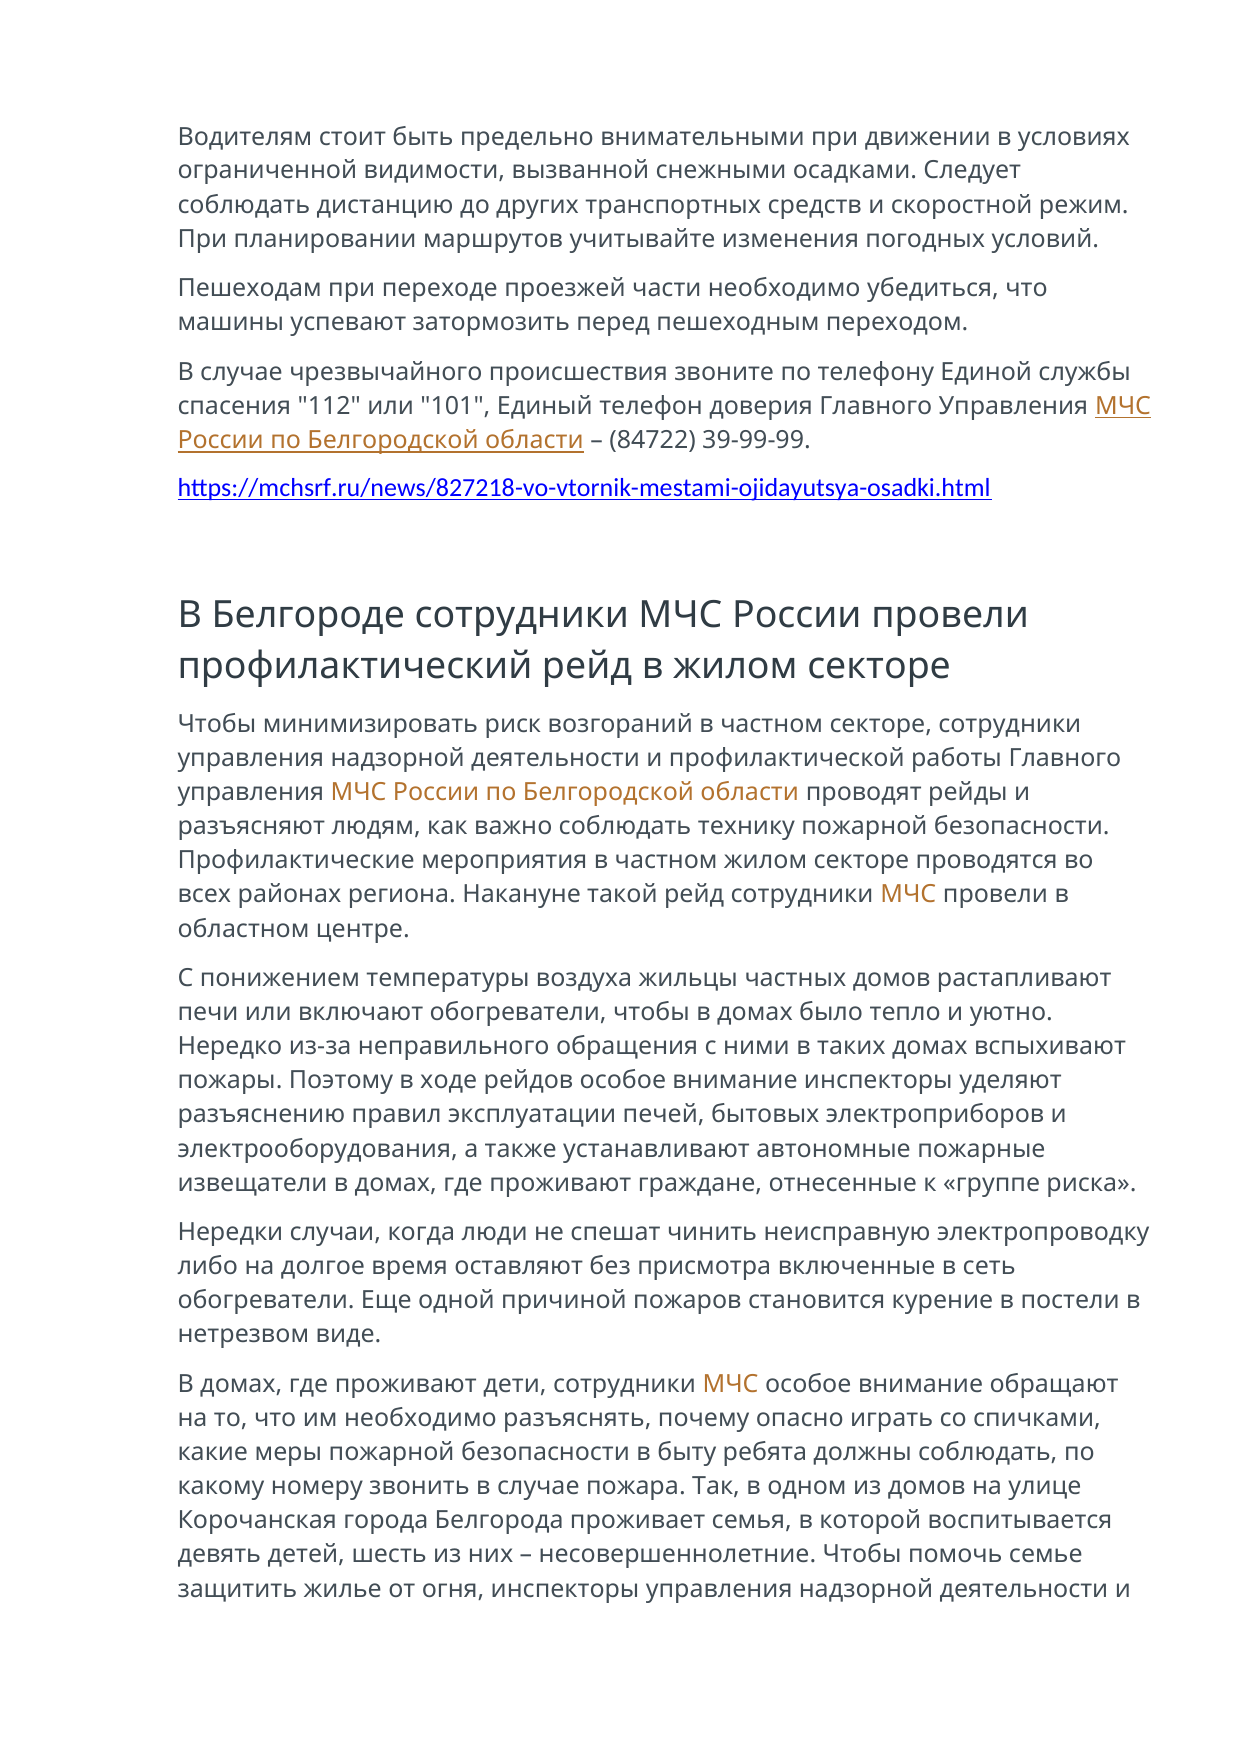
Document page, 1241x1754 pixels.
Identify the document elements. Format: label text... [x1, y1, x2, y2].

text Нередки случаи, когда люди не спешат чинить неисправную электропроводку либо на долгое время оставляют без присмотра включенные в сеть обогреватели. Еще одной причиной пожаров становится курение в постели в нетрезвом виде. [177, 1214, 1152, 1350]
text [177, 1366, 1152, 1604]
text С понижением температуры воздуха жильцы частных домов растапливают печи или включают обогреватели, чтобы в домах было тепло и уютно. Нередко из-за неправильного обращения с ними в таких домах вспыхивают пожары. Поэтому в ходе рейдов особое внимание инспекторы уделяют разъяснению правил эксплуатации печей, бытовых электроприборов и электрооборудования, а также устанавливают автономные пожарные извещатели в домах, где проживают граждане, отнесенные к «группе риска». [177, 960, 1152, 1198]
text Чтобы минимизировать риск возгораний в частном секторе, сотрудники управления надзорной деятельности и профилактической работы Главного управления МЧС России по Белгородской области проводят рейды и разъясняют людям, как важно соблюдать технику пожарной безопасности. Профилактические мероприятия в частном жилом секторе проводятся во всех районах региона. Накануне такой рейд сотрудники МЧС провели в областном центре. [177, 706, 1152, 944]
text Водителям стоит быть предельно внимательными при движении в условиях ограниченной видимости, вызванной снежными осадками. Следует соблюдать дистанцию до других транспортных средств и скоростной режим. При планировании маршрутов учитывайте изменения погодных условий. [177, 118, 1152, 254]
text https://mchsrf.ru/news/827218-vo-vtornik-mestami-ojidayutsya-osadki.html [177, 472, 1152, 503]
text В Белгороде сотрудники МЧС России провели профилактический рейд в жилом секторе [951, 587, 1152, 689]
text Пешеходам при переходе проезжей части необходимо убедиться, что машины успевают затормозить перед пешеходным переходом. [177, 270, 1152, 338]
text В случае чрезвычайного происшествия звоните по телефону Единой службы спасения "112" или "101", Единый телефон доверия Главного Управления МЧС России по Белгородской области – (84722) 39-99-99. [177, 354, 1152, 456]
